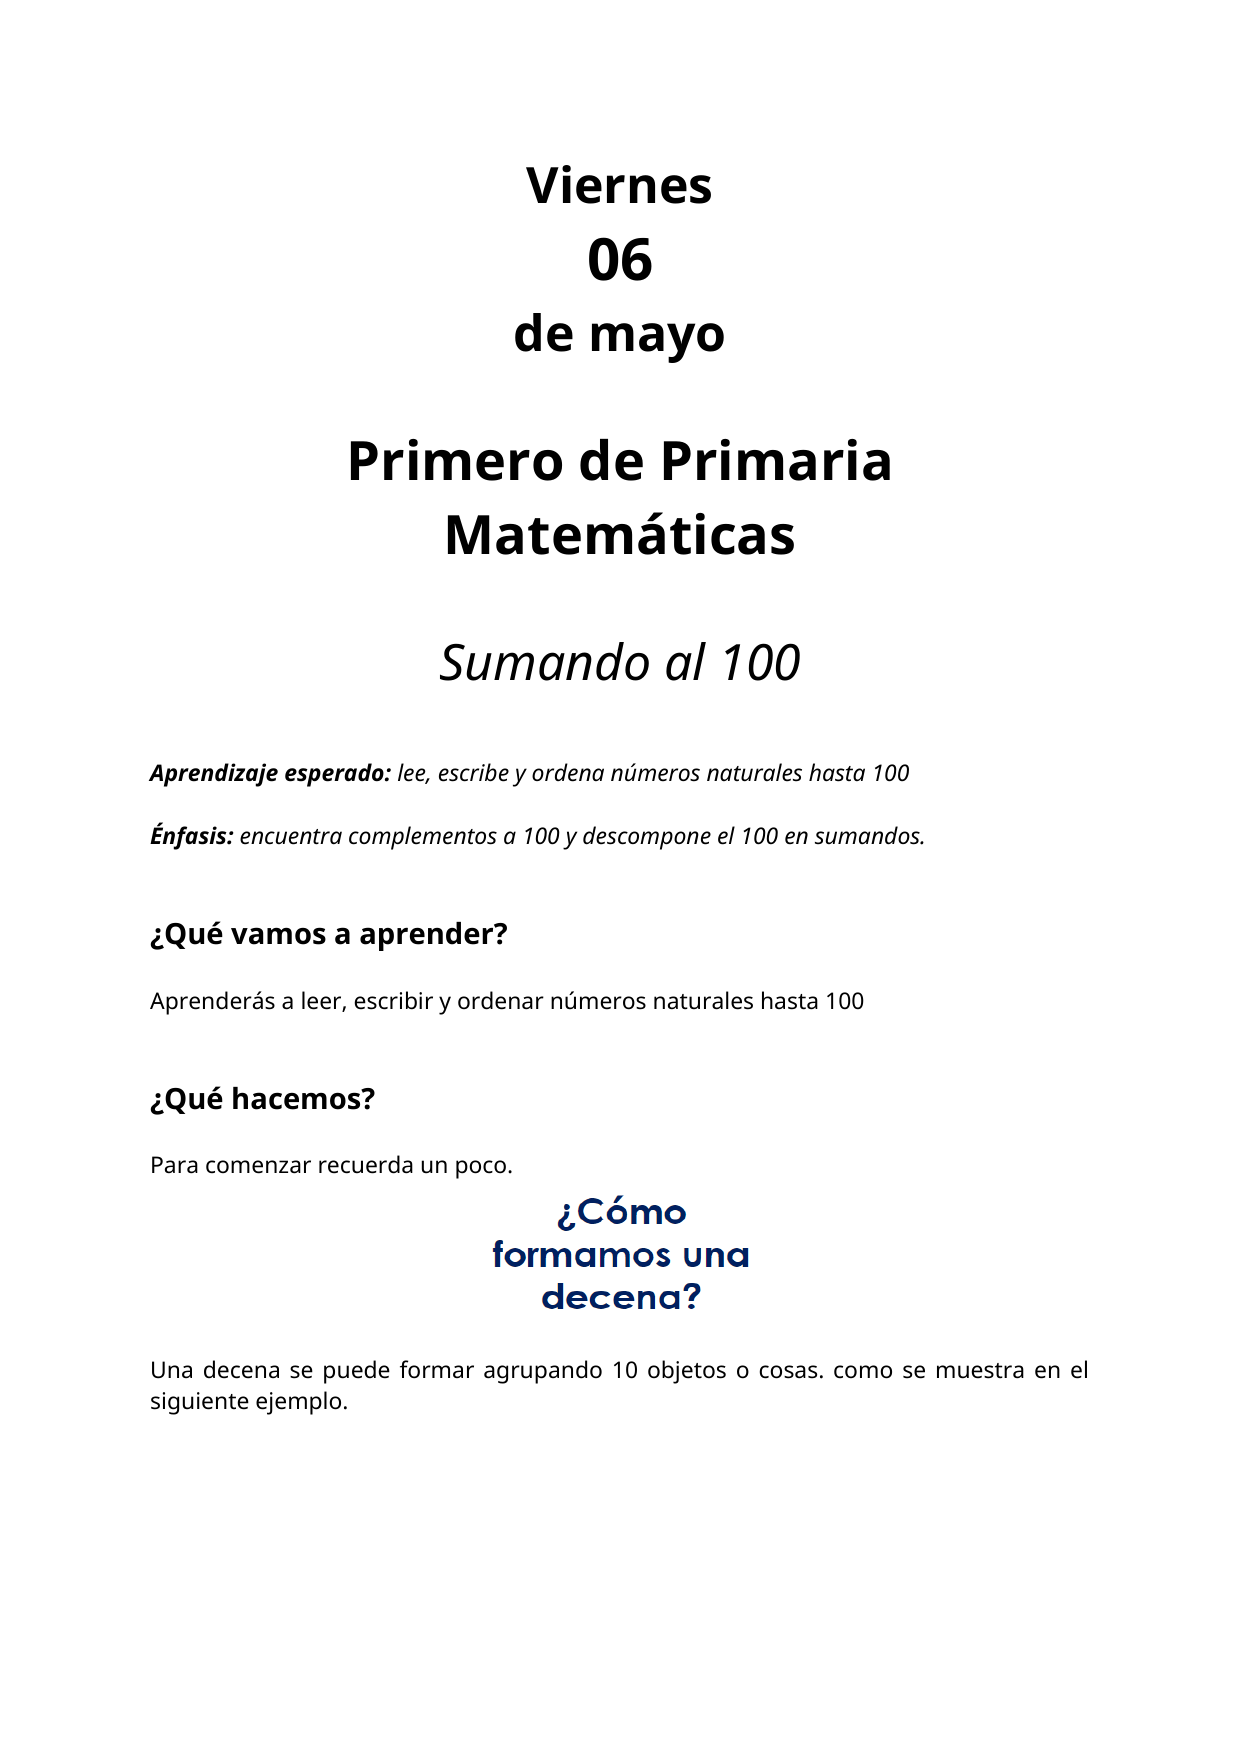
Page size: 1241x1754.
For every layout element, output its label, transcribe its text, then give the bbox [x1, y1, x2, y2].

text Énfasis: encuentra complementos a 100 y descompone el 100 en sumandos. [150, 820, 1090, 851]
text Viernes [150, 150, 1090, 218]
text 06 [150, 218, 1090, 298]
text ¿Qué hacemos? [150, 1078, 1090, 1118]
text Primero de Primaria [150, 422, 1090, 496]
text ¿Qué vamos a aprender? [150, 914, 1090, 953]
text Sumando al 100 [150, 627, 1090, 695]
picture [478, 1180, 762, 1323]
text Para comenzar recuerda un poco. [150, 1149, 1090, 1181]
text Matemáticas [150, 496, 1090, 570]
text de mayo [150, 298, 1090, 366]
text Aprendizaje esperado: lee, escribe y ordena números naturales hasta 100 [150, 757, 1090, 789]
text Aprenderás a leer, escribir y ordenar números naturales hasta 100 [150, 984, 1090, 1016]
text Una decena se puede formar agrupando 10 objetos o cosas. como se muestra en el siguiente ejemplo. [150, 1354, 1090, 1416]
